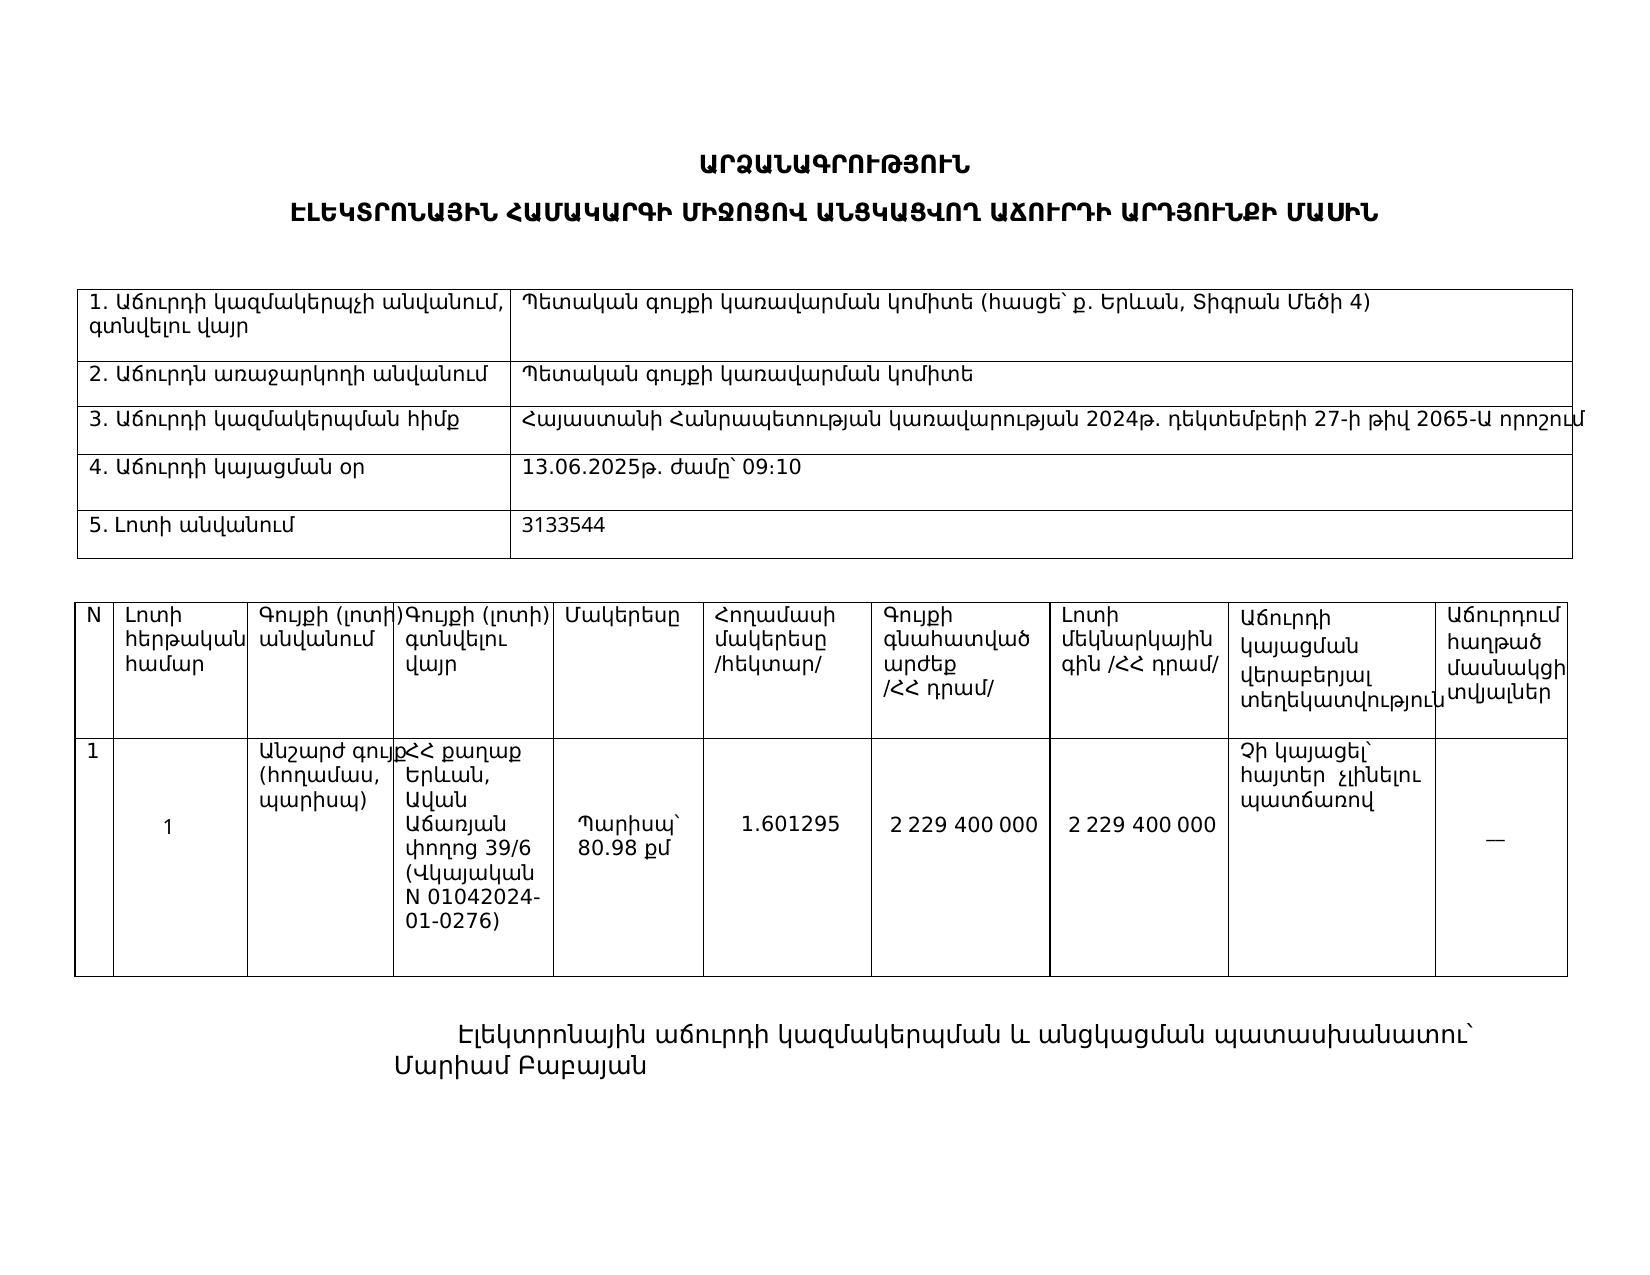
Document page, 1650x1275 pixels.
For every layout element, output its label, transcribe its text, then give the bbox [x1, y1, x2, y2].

table_cell 2․ Աճուրդն առաջարկողի անվանում [78, 362, 510, 406]
table_cell 2 229 400 000 [1051, 739, 1228, 976]
text ԱՐՁԱՆԱԳՐՈՒԹՅՈՒՆ [131, 150, 1537, 179]
table_cell Չի կայացել՝ հայտեր չլինելու պատճառով [1229, 739, 1435, 976]
text Էլեկտրոնային աճուրդի կազմակերպման և անցկացման պատասխանատու՝ Մարիամ Բաբայան [394, 1020, 1575, 1080]
table_cell 4․ Աճուրդի կայացման օր [78, 455, 510, 509]
table_cell 2 229 400 000 [872, 739, 1049, 976]
table_cell Պարիսպ՝ 80․98 քմ [554, 739, 703, 976]
table_header Գույքի գնահատված արժեք /ՀՀ դրամ/ [872, 603, 1049, 738]
table_cell __ [1436, 739, 1567, 976]
table_cell Անշարժ գույք (հողամաս, պարիսպ) [248, 739, 393, 976]
table_header Մակերեսը [554, 603, 703, 738]
table_header Գույքի (լոտի) անվանում [248, 603, 393, 738]
table_header N [76, 603, 113, 738]
text ԷԼԵԿՏՐՈՆԱՅԻՆ ՀԱՄԱԿԱՐԳԻ ՄԻՋՈՑՈՎ ԱՆՑԿԱՑՎՈՂ ԱՃՈՒՐԴԻ ԱՐԴՅՈՒՆՔԻ ՄԱՍԻՆ [131, 198, 1537, 227]
table_header Լոտի հերթական համար [114, 603, 247, 738]
table_cell 5․ Լոտի անվանում [78, 511, 510, 558]
table_cell 13.06.2025թ․ ժամը՝ 09։10 [511, 455, 1572, 509]
table_header Հողամասի մակերեսը /հեկտար/ [704, 603, 871, 738]
table_cell ՀՀ քաղաք Երևան, Ավան Աճառյան փողոց 39/6 (Վկայական N 01042024-01-0276) [394, 739, 553, 976]
table_cell 3․ Աճուրդի կազմակերպման հիմք [78, 407, 510, 454]
table_header Աճուրդի կայացման վերաբերյալ տեղեկատվություն [1229, 603, 1435, 738]
table_header Պետական գույքի կառավարման կոմիտե (հասցե՝ ք․ Երևան, Տիգրան Մեծի 4) [511, 290, 1572, 361]
table_header Աճուրդում հաղթած մասնակցի տվյալներ [1436, 603, 1567, 738]
table_cell Պետական գույքի կառավարման կոմիտե [511, 362, 1572, 406]
table_cell 3133544 [511, 511, 1572, 558]
table_cell 1․601295 [704, 739, 871, 976]
table_header 1․ Աճուրդի կազմակերպչի անվանում, գտնվելու վայր [78, 290, 510, 361]
table_header Լոտի մեկնարկային գին /ՀՀ դրամ/ [1051, 603, 1228, 738]
table_cell Հայաստանի Հանրապետության կառավարության 2024թ․ դեկտեմբերի 27-ի թիվ 2065-Ա որոշում [511, 407, 1572, 454]
table_header Գույքի (լոտի) գտնվելու վայր [394, 603, 553, 738]
table_cell 1 [76, 739, 113, 976]
table_cell 1 [114, 739, 247, 976]
